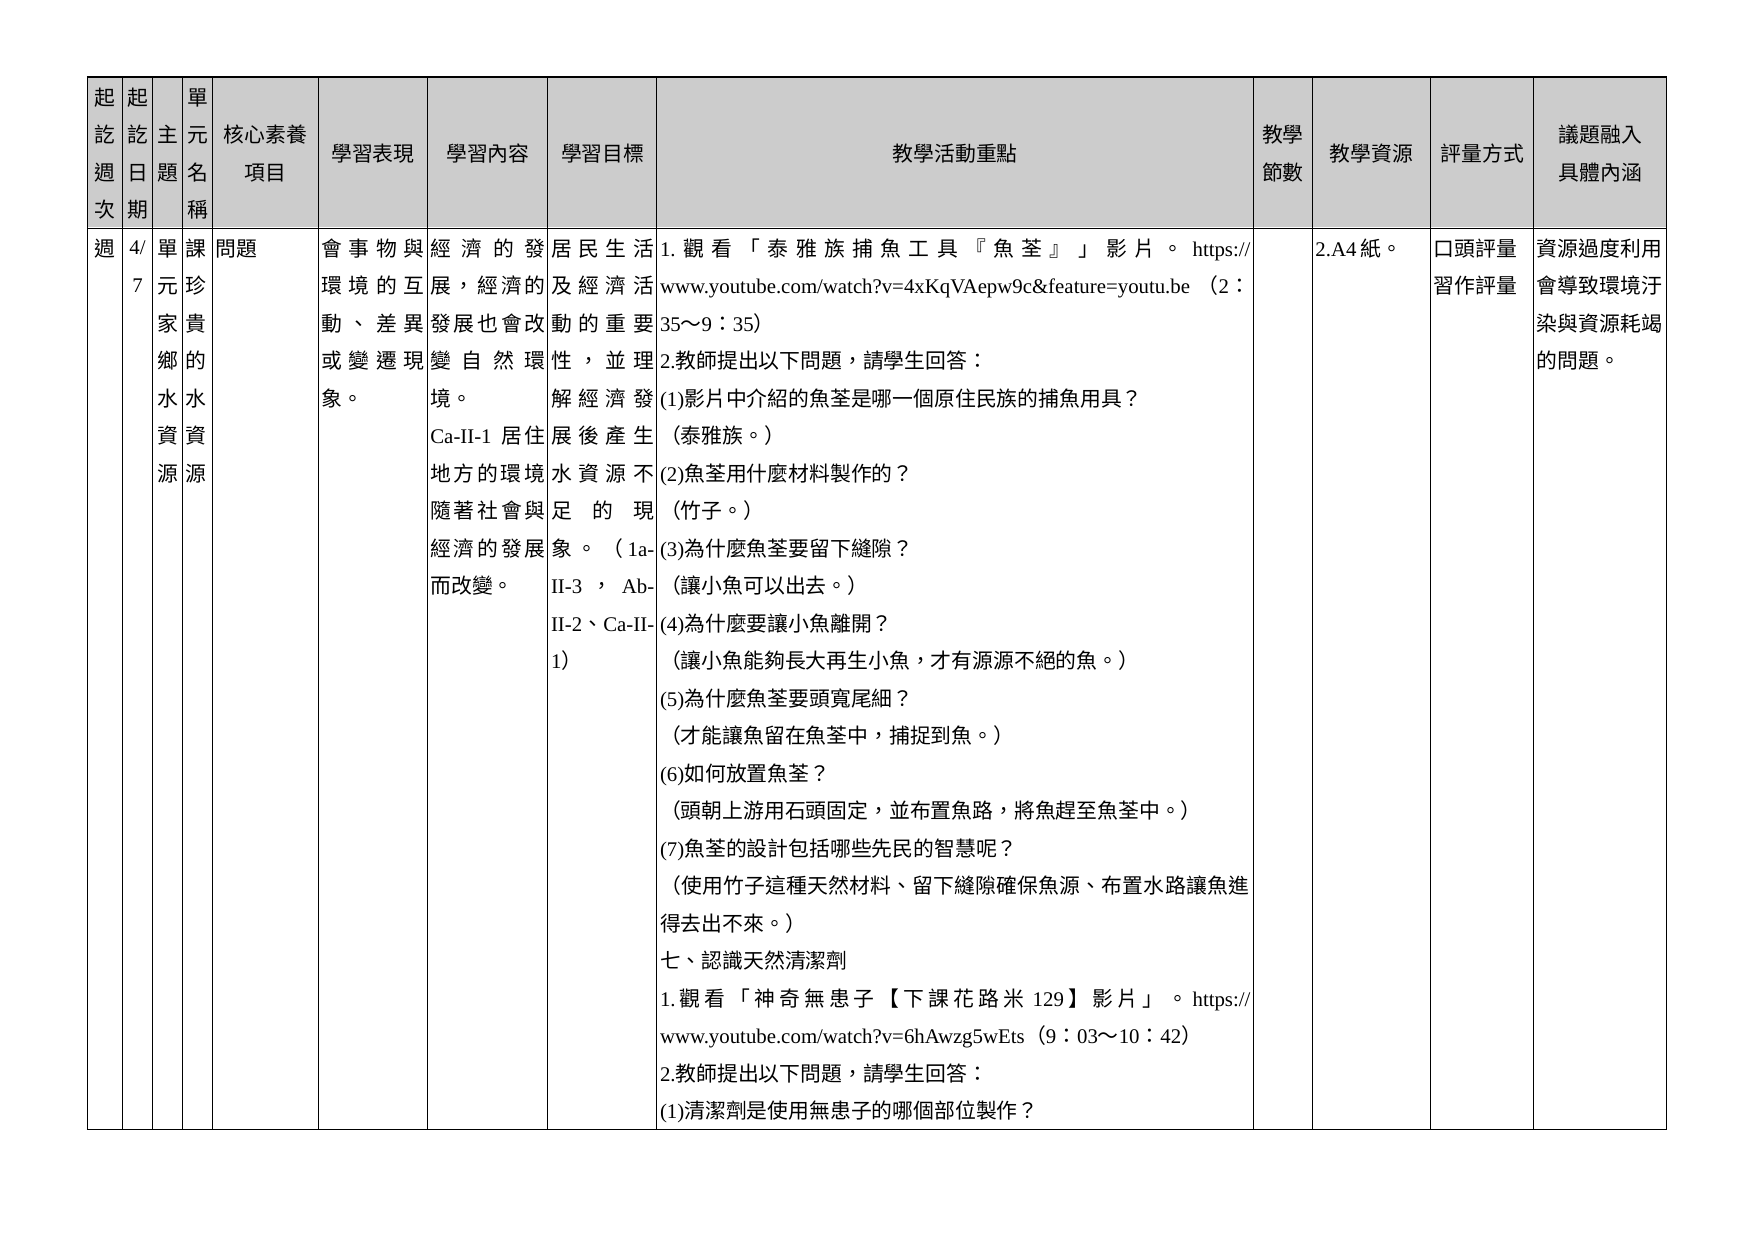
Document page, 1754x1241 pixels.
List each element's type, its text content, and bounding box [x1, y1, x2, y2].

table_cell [428, 229, 547, 1128]
table_header 評量方式 [1431, 78, 1533, 227]
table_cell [548, 229, 656, 1128]
table_header 單元名稱 [183, 78, 212, 227]
table_header 教學活動重點 [657, 78, 1253, 227]
table_cell A2系統思考與解決問題 [213, 229, 318, 1128]
table_cell 4/3~4/7 [123, 229, 152, 1128]
table_header 起訖週次 [88, 78, 122, 227]
table_cell 1a-II-3 舉例說明社會事物與環境的互動、差異或變遷現象。 [319, 229, 427, 1128]
table_cell 1.搭配影片。 2.A4紙。 [1313, 229, 1430, 1128]
table_cell 第八週 [88, 229, 122, 1128]
table_header 學習內容 [428, 78, 547, 227]
table_header 主題 [153, 78, 182, 227]
table_header 核心素養項目 [213, 78, 318, 227]
table_header 起訖日期 [123, 78, 152, 227]
table_cell 【環境教育】 環E15 覺知能資源過度利用會導致環境汙染與資源耗竭的問題。 [1534, 229, 1666, 1128]
table_cell 3 [1254, 229, 1312, 1128]
table_header 學習目標 [548, 78, 656, 227]
table_header 教學節數 [1254, 78, 1312, 227]
table_header 教學資源 [1313, 78, 1430, 227]
table_header 議題融入 具體內涵 [1534, 78, 1666, 227]
table_cell 第一課珍貴的水資源 [183, 229, 212, 1128]
table_header 學習表現 [319, 78, 427, 227]
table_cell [657, 229, 1253, 1128]
table_cell 平時上課表現 口頭評量 習作評量 [1431, 229, 1533, 1128]
table_cell 第三單元家鄉水資源 [153, 229, 182, 1128]
